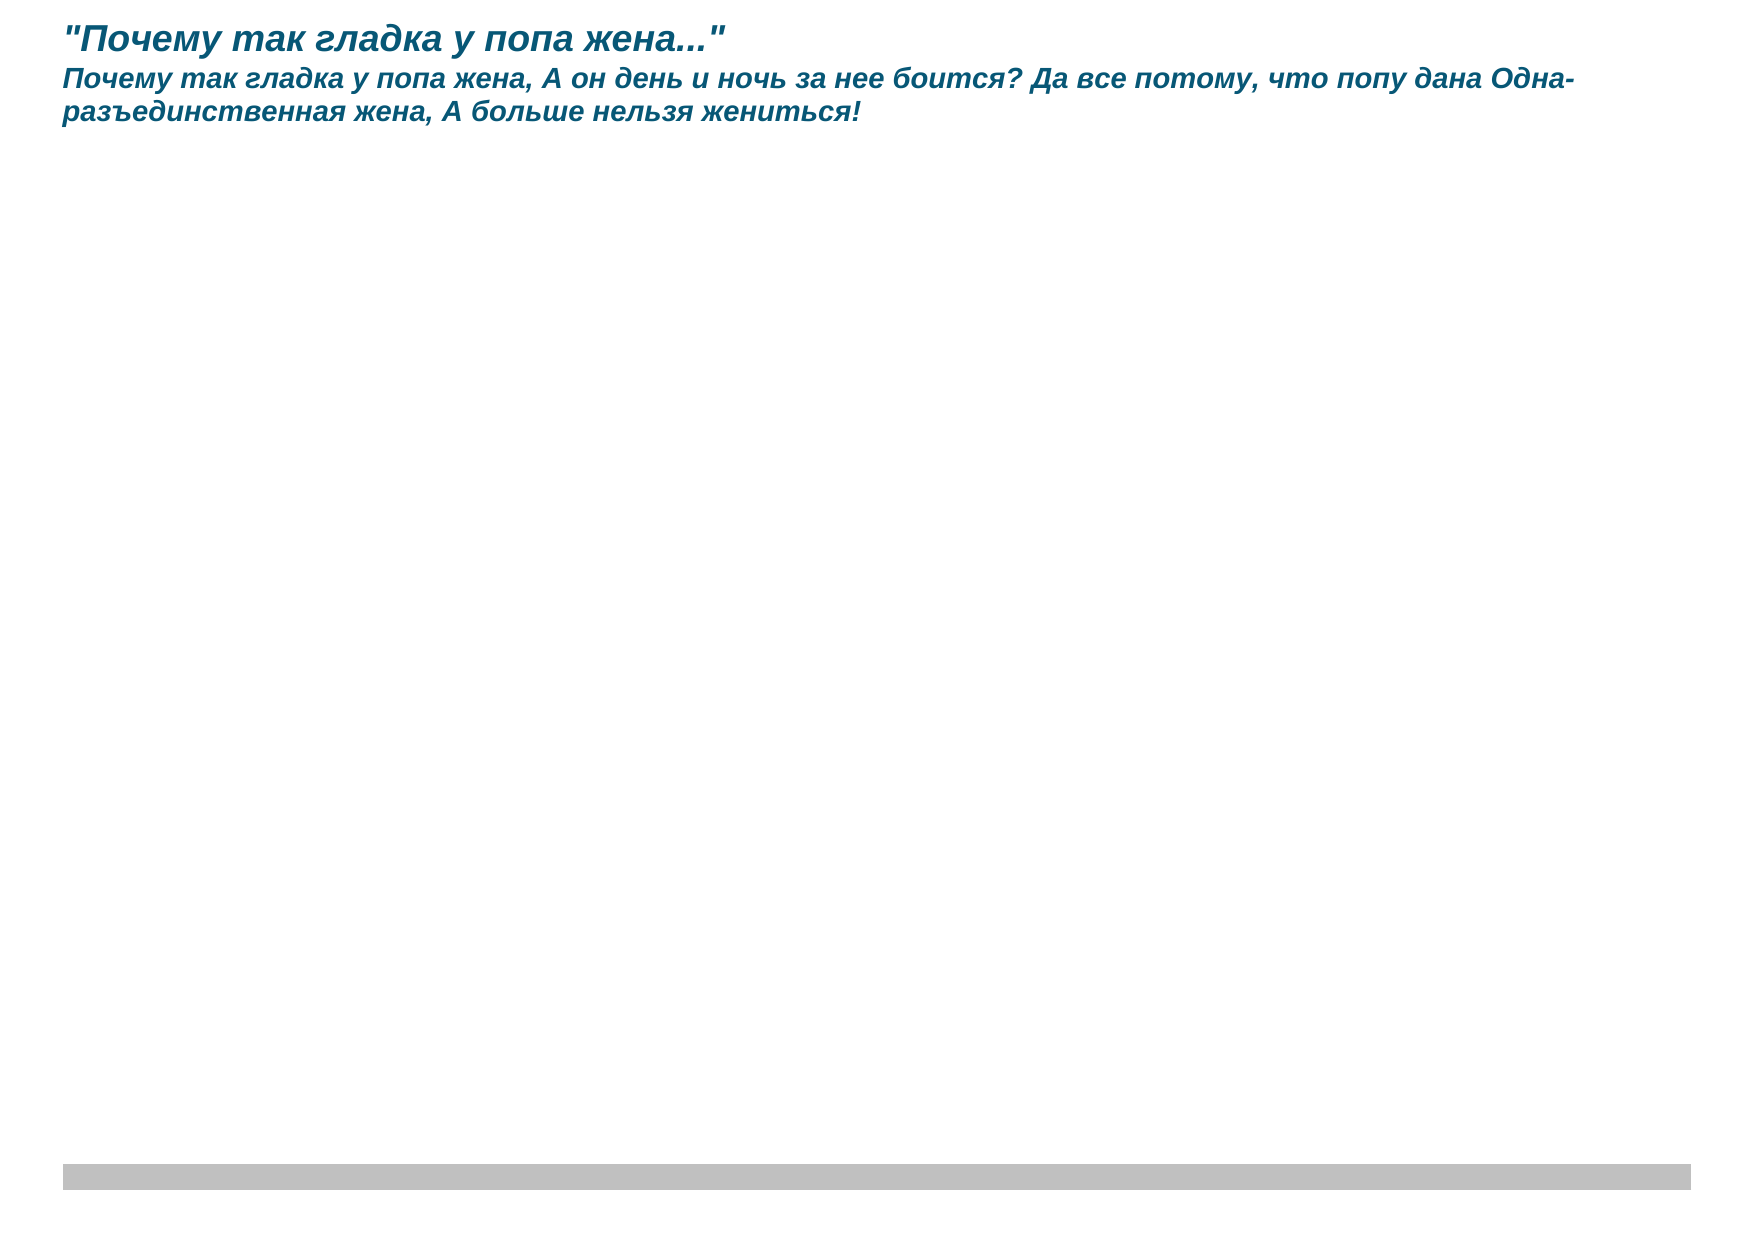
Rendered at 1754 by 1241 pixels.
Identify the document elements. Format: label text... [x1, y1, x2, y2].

text Почему так гладка у попа жена, [62, 61, 1691, 128]
subtitle "Почему так гладка у попа жена..." [62, 17, 1691, 60]
